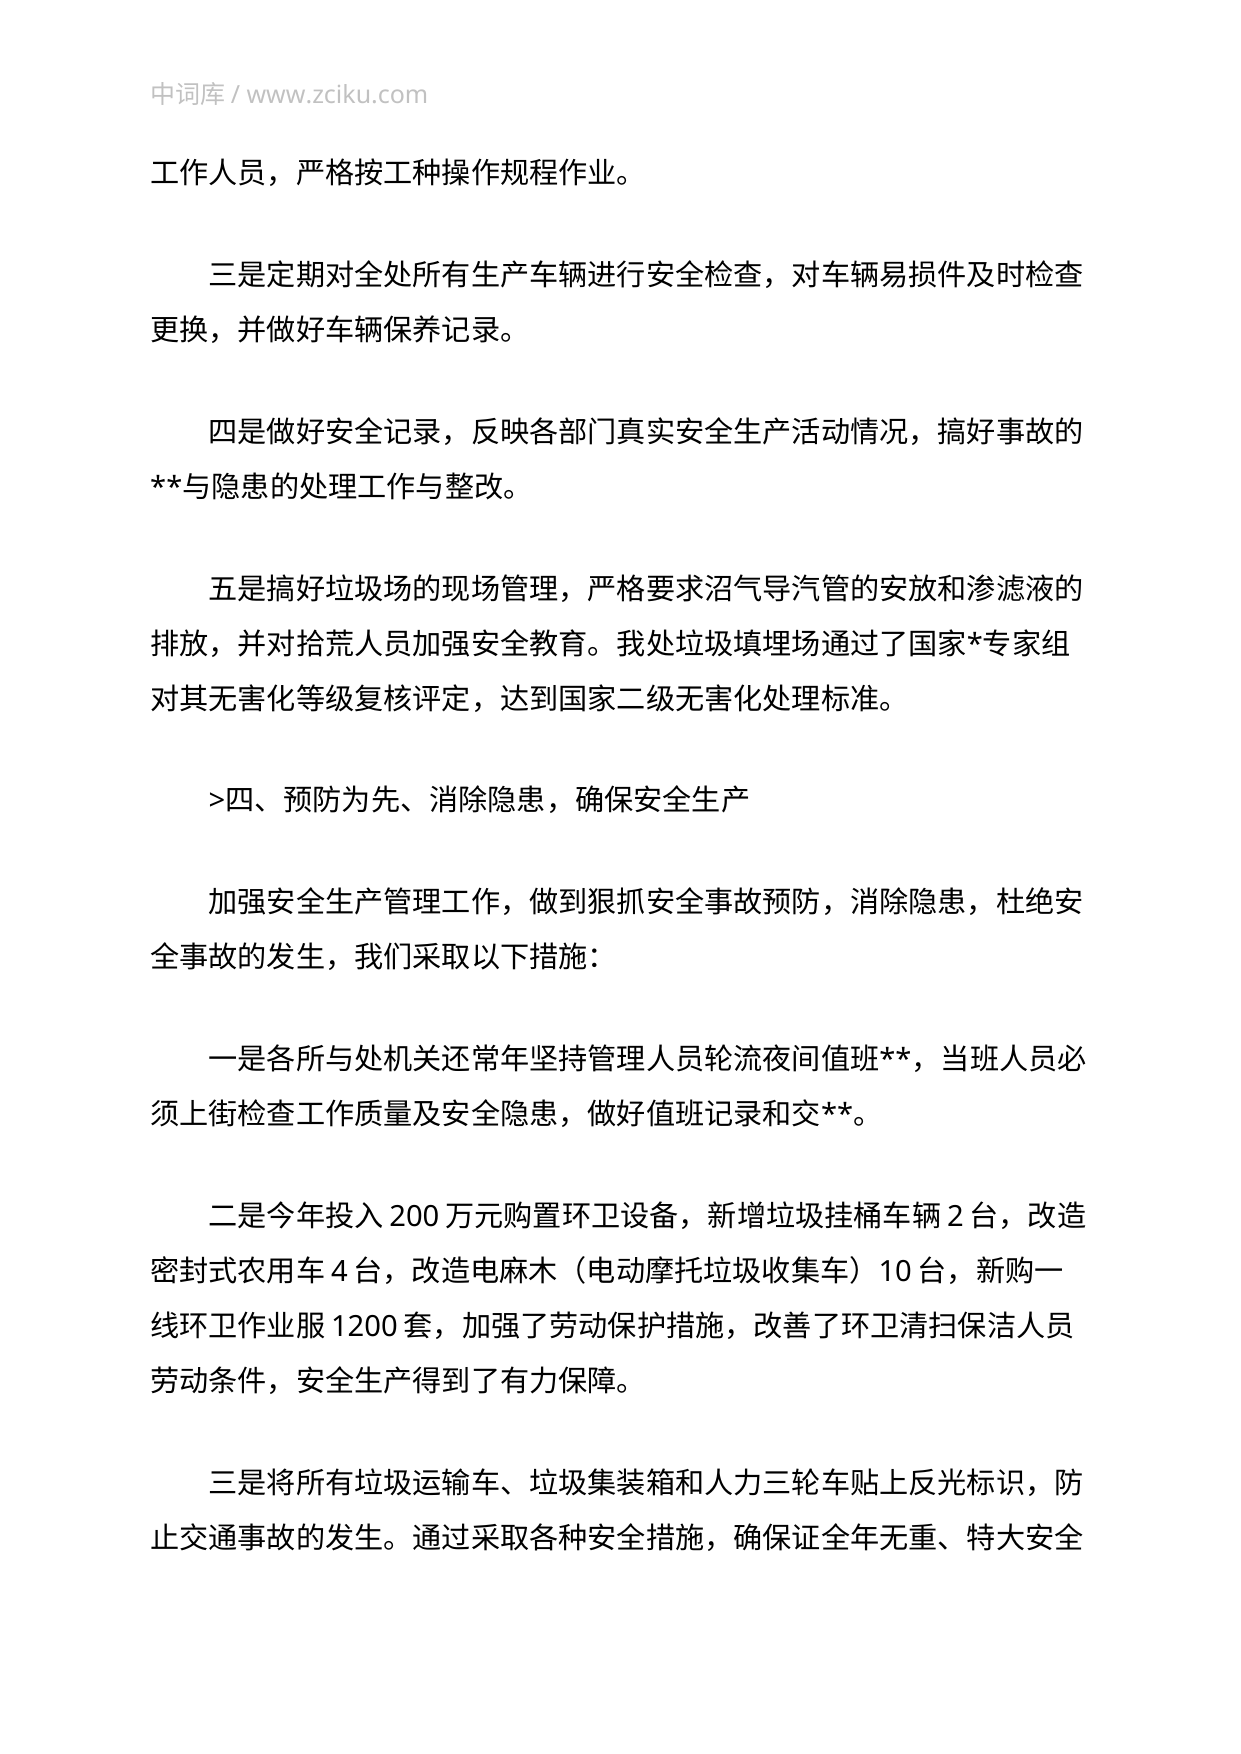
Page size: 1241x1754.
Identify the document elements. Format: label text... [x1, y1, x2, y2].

text 加强安全生产管理工作，做到狠抓安全事故预防，消除隐患，杜绝安全事故的发生，我们采取以下措施： [150, 879, 1090, 976]
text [150, 150, 1090, 192]
text 三是定期对全处所有生产车辆进行安全检查，对车辆易损件及时检查更换，并做好车辆保养记录。 [150, 252, 1090, 349]
text 二是今年投入200万元购置环卫设备，新增垃圾挂桶车辆2台，改造密封式农用车4台，改造电麻木（电动摩托垃圾收集车）10台，新购一线环卫作业服1200套，加强了劳动保护措施，改善了环卫清扫保洁人员劳动条件，安全生产得到了有力保障。 [150, 1193, 1090, 1400]
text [150, 1459, 1090, 1557]
text 五是搞好垃圾场的现场管理，严格要求沼气导汽管的安放和渗滤液的排放，并对拾荒人员加强安全教育。我处垃圾填埋场通过了国家*专家组对其无害化等级复核评定，达到国家二级无害化处理标准。 [150, 565, 1090, 717]
text >四、预防为先、消除隐患，确保安全生产 [150, 777, 1090, 819]
text 一是各所与处机关还常年坚持管理人员轮流夜间值班**，当班人员必须上街检查工作质量及安全隐患，做好值班记录和交**。 [150, 1036, 1090, 1133]
text 四是做好安全记录，反映各部门真实安全生产活动情况，搞好事故的**与隐患的处理工作与整改。 [150, 408, 1090, 506]
